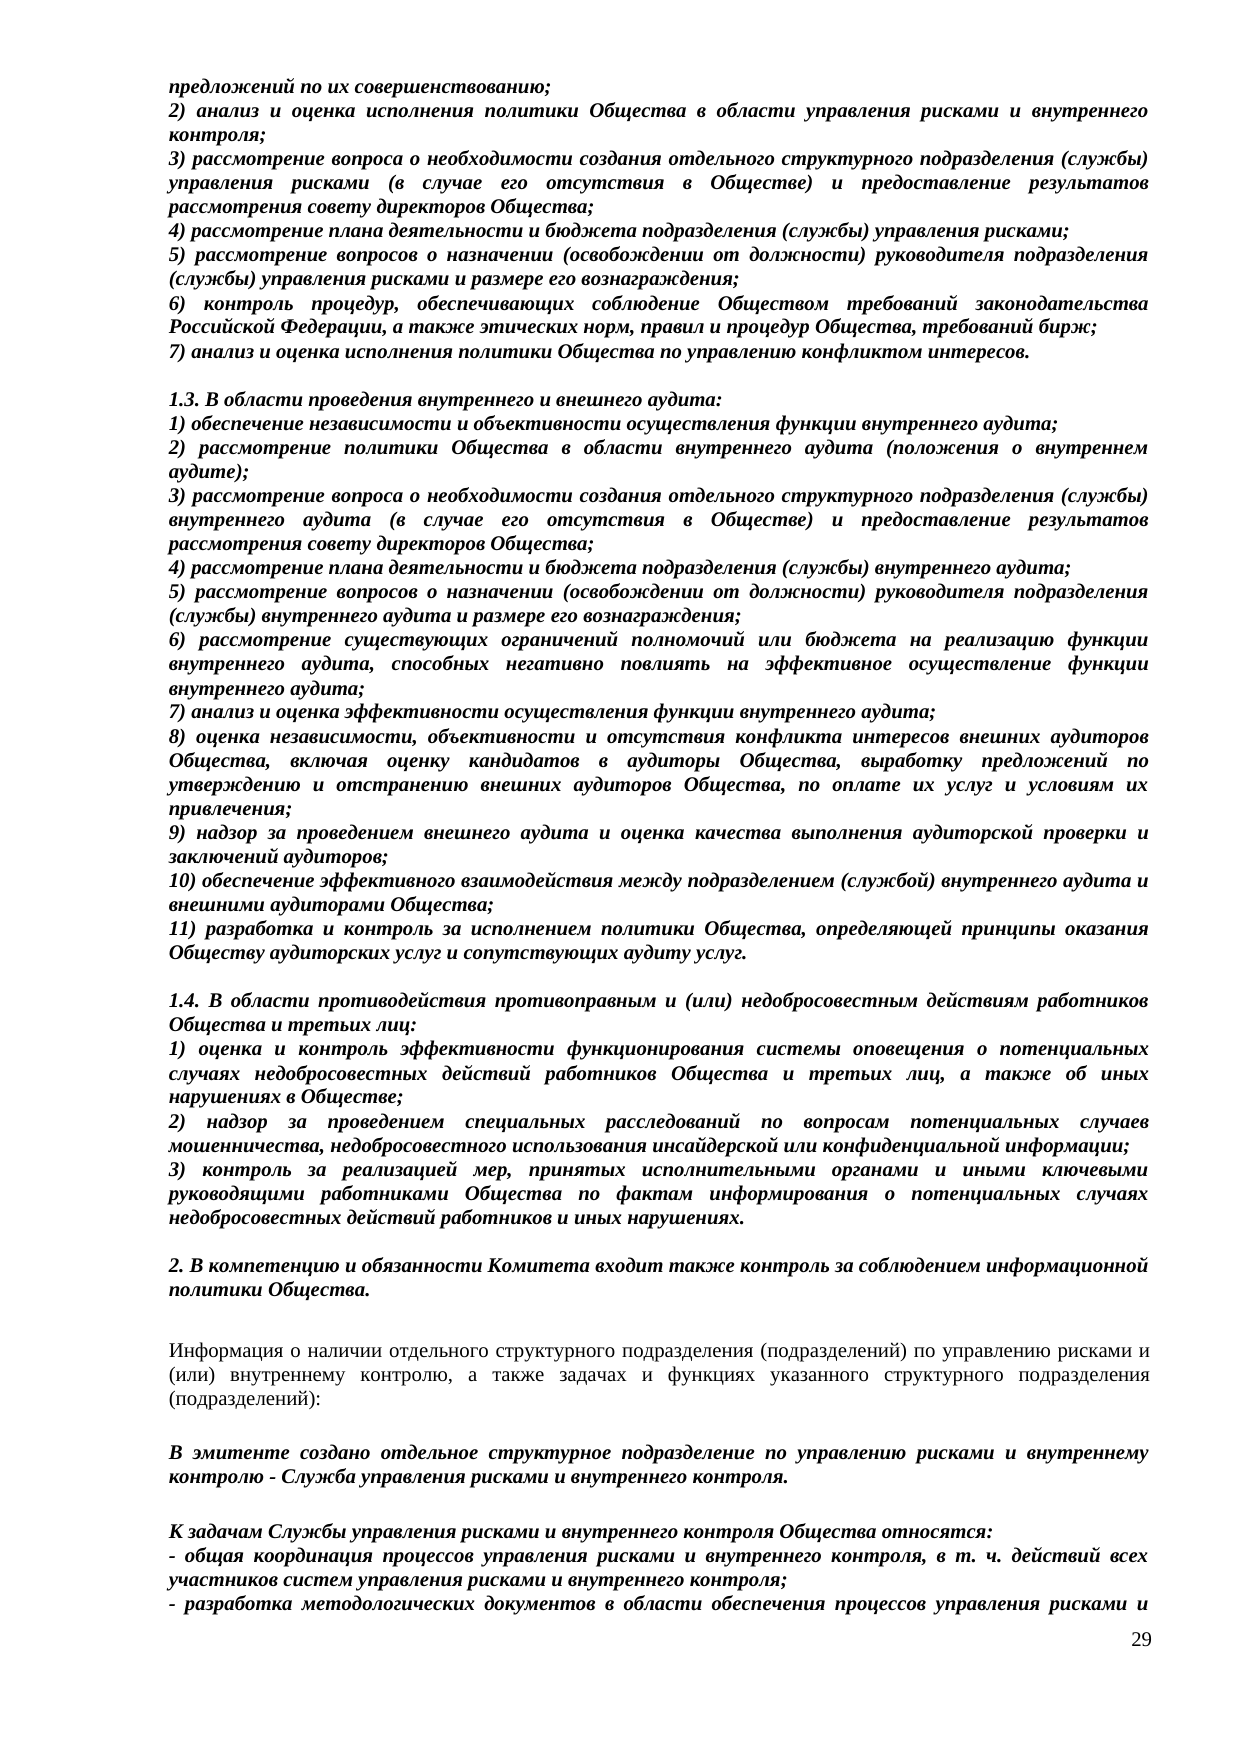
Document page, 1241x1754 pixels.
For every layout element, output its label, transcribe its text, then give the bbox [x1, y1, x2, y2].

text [168, 74, 1152, 1301]
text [168, 1518, 1152, 1615]
text Информация о наличии отдельного структурного подразделения (подразделений) по управлению рисками и (или) внутреннему контролю, а также задачах и функциях указанного структурного подразделения (подразделений): [168, 1338, 1152, 1434]
text В эмитенте создано отдельное структурное подразделение по управлению рисками и внутреннему контролю - Служба управления рисками и внутреннего контроля. [168, 1440, 1152, 1512]
